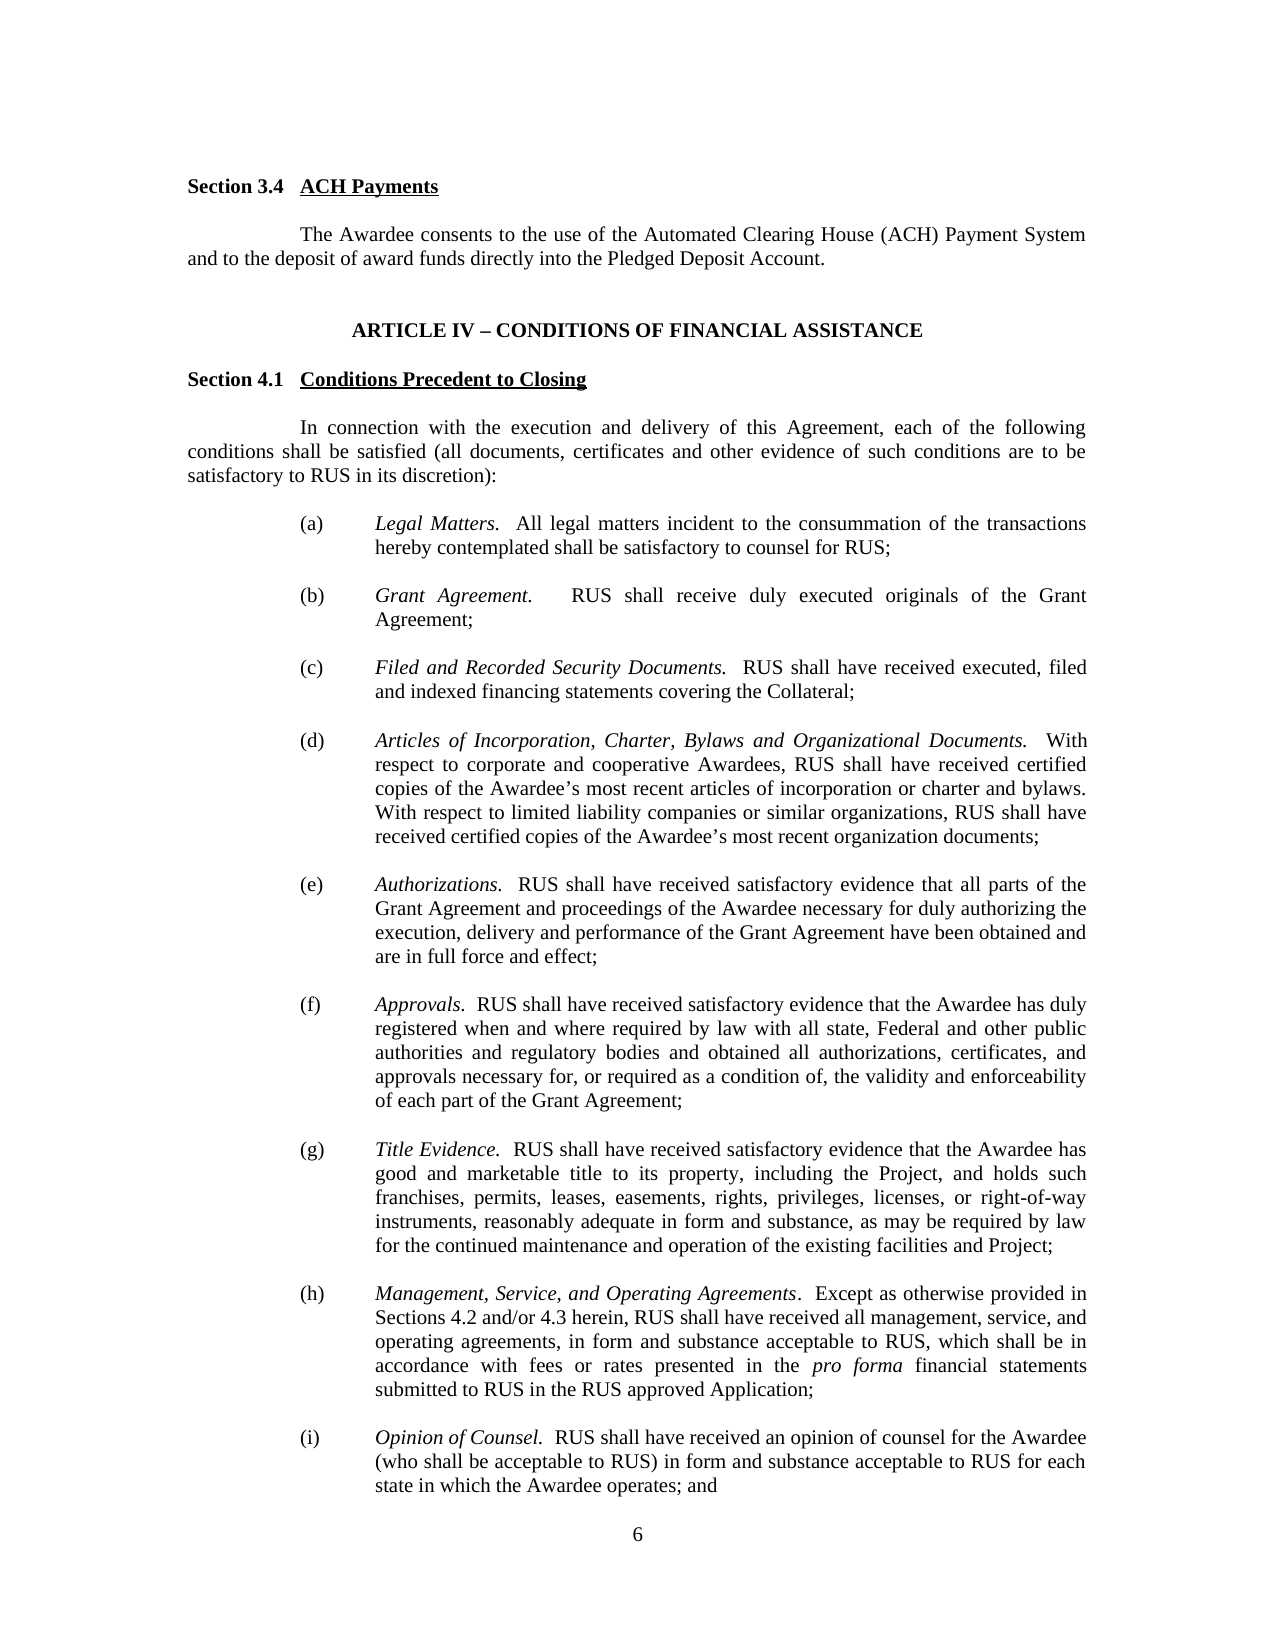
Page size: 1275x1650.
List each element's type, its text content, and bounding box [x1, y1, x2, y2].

text Section 4.1 Conditions Precedent to Closing [187, 367, 1087, 391]
text (f) Approvals. RUS shall have received satisfactory evidence that the Awardee has duly registered when and where required by law with all state, Federal and other public authorities and regulatory bodies and obtained all authorizations, certificates, and approvals necessary for, or required as a condition of, the validity and enforceability of each part of the Grant Agreement; [187, 992, 1087, 1112]
text (i) Opinion of Counsel. RUS shall have received an opinion of counsel for the Awardee (who shall be acceptable to RUS) in form and substance acceptable to RUS for each state in which the Awardee operates; and [187, 1425, 1087, 1497]
text (g) Title Evidence. RUS shall have received satisfactory evidence that the Awardee has good and marketable title to its property, including the Project, and holds such franchises, permits, leases, easements, rights, privileges, licenses, or right-of-way instruments, reasonably adequate in form and substance, as may be required by law for the continued maintenance and operation of the existing facilities and Project; [187, 1137, 1087, 1257]
text (h) Management, Service, and Operating Agreements. Except as otherwise provided in Sections 4.2 and/or 4.3 herein, RUS shall have received all management, service, and operating agreements, in form and substance acceptable to RUS, which shall be in accordance with fees or rates presented in the pro forma financial statements submitted to RUS in the RUS approved Application; [187, 1281, 1087, 1401]
text (a) Legal Matters. All legal matters incident to the consummation of the transactions hereby contemplated shall be satisfactory to counsel for RUS; [187, 511, 1087, 559]
text (e) Authorizations. RUS shall have received satisfactory evidence that all parts of the Grant Agreement and proceedings of the Awardee necessary for duly authorizing the execution, delivery and performance of the Grant Agreement have been obtained and are in full force and effect; [187, 872, 1087, 968]
text The Awardee consents to the use of the Automated Clearing House (ACH) Payment System and to the deposit of award funds directly into the Pledged Deposit Account. [187, 222, 1087, 270]
text (d) Articles of Incorporation, Charter, Bylaws and Organizational Documents. With respect to corporate and cooperative Awardees, RUS shall have received certified copies of the Awardee’s most recent articles of incorporation or charter and bylaws. With respect to limited liability companies or similar organizations, RUS shall have received certified copies of the Awardee’s most recent organization documents; [187, 727, 1087, 848]
text (c) Filed and Recorded Security Documents. RUS shall have received executed, filed and indexed financing statements covering the Collateral; [187, 655, 1087, 703]
text Section 3.4 ACH Payments [187, 174, 1087, 198]
text In connection with the execution and delivery of this Agreement, each of the following conditions shall be satisfied (all documents, certificates and other evidence of such conditions are to be satisfactory to RUS in its discretion): [187, 415, 1087, 487]
text (b) Grant Agreement. RUS shall receive duly executed originals of the Grant Agreement; [187, 583, 1087, 631]
text ARTICLE IV – CONDITIONS OF FINANCIAL ASSISTANCE [187, 318, 1087, 342]
